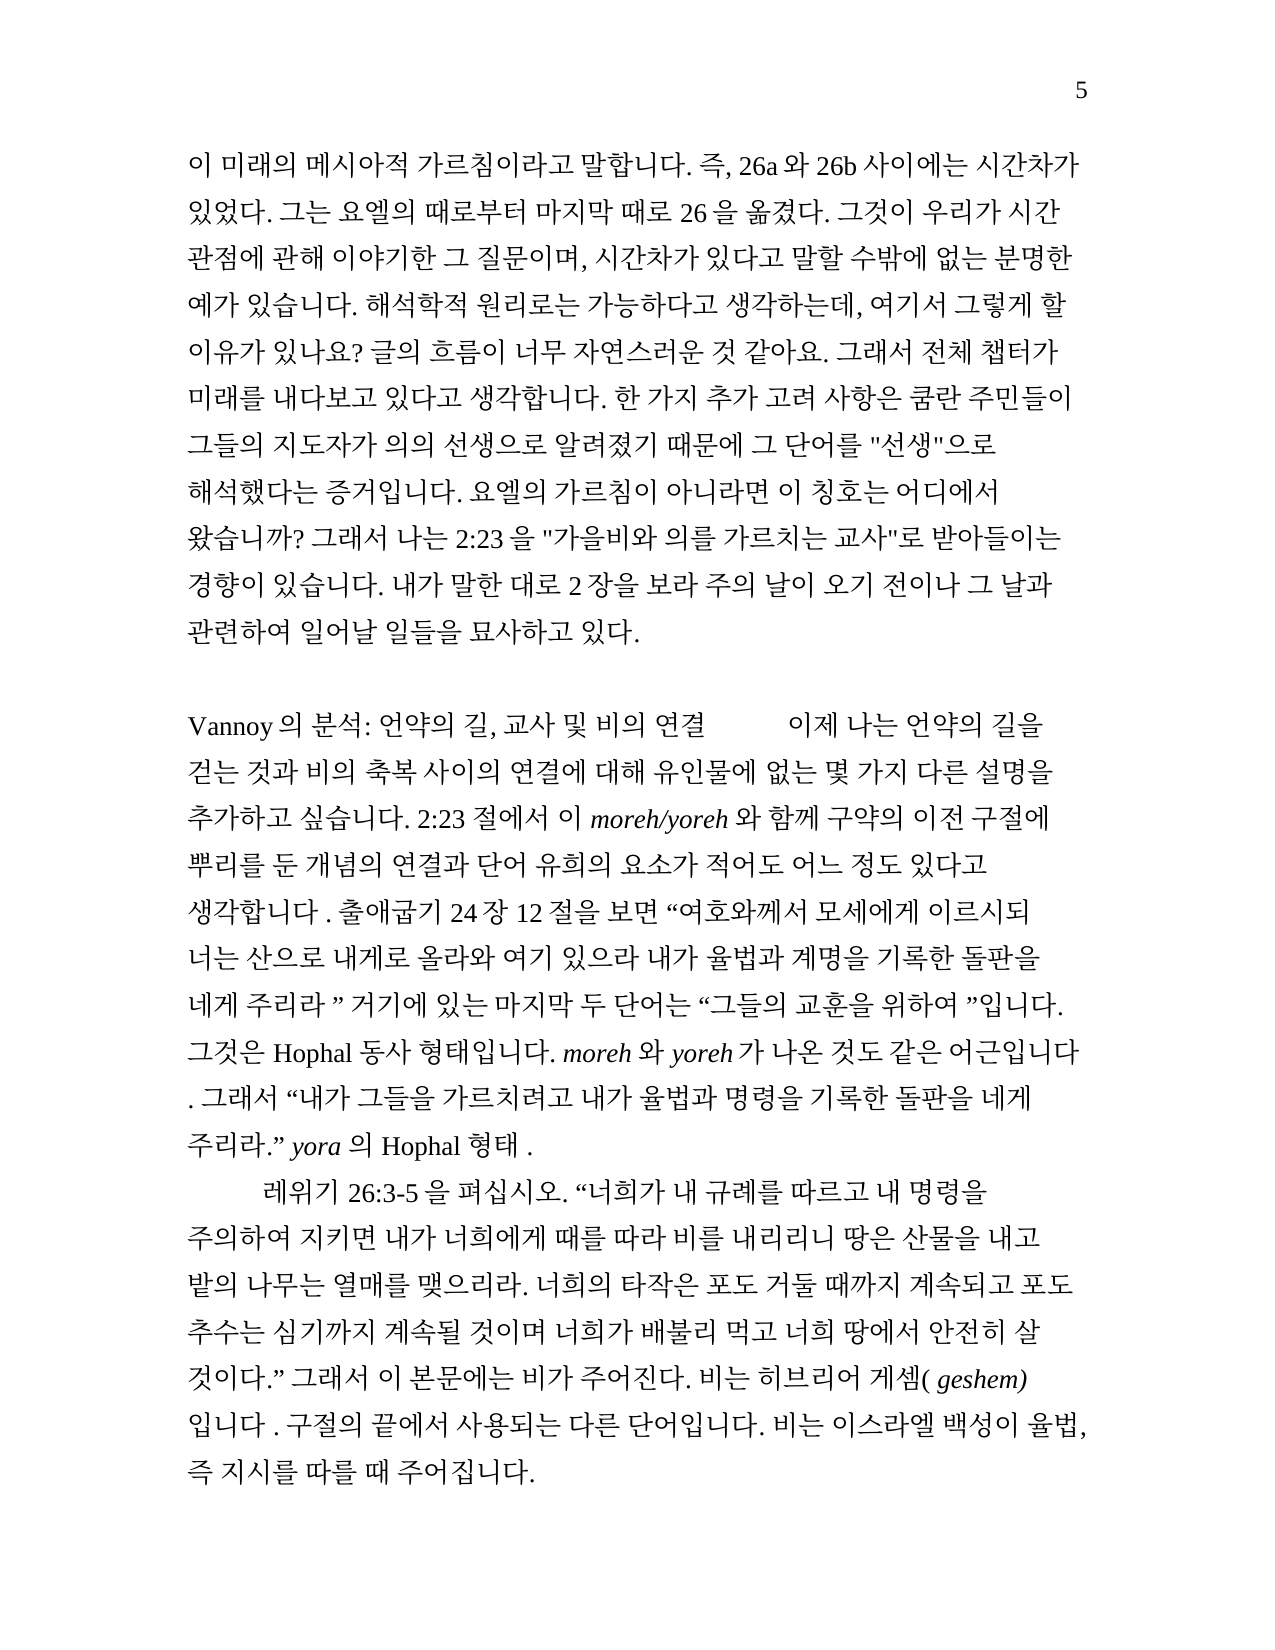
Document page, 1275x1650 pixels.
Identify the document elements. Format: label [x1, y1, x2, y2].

text [187, 150, 1087, 1488]
